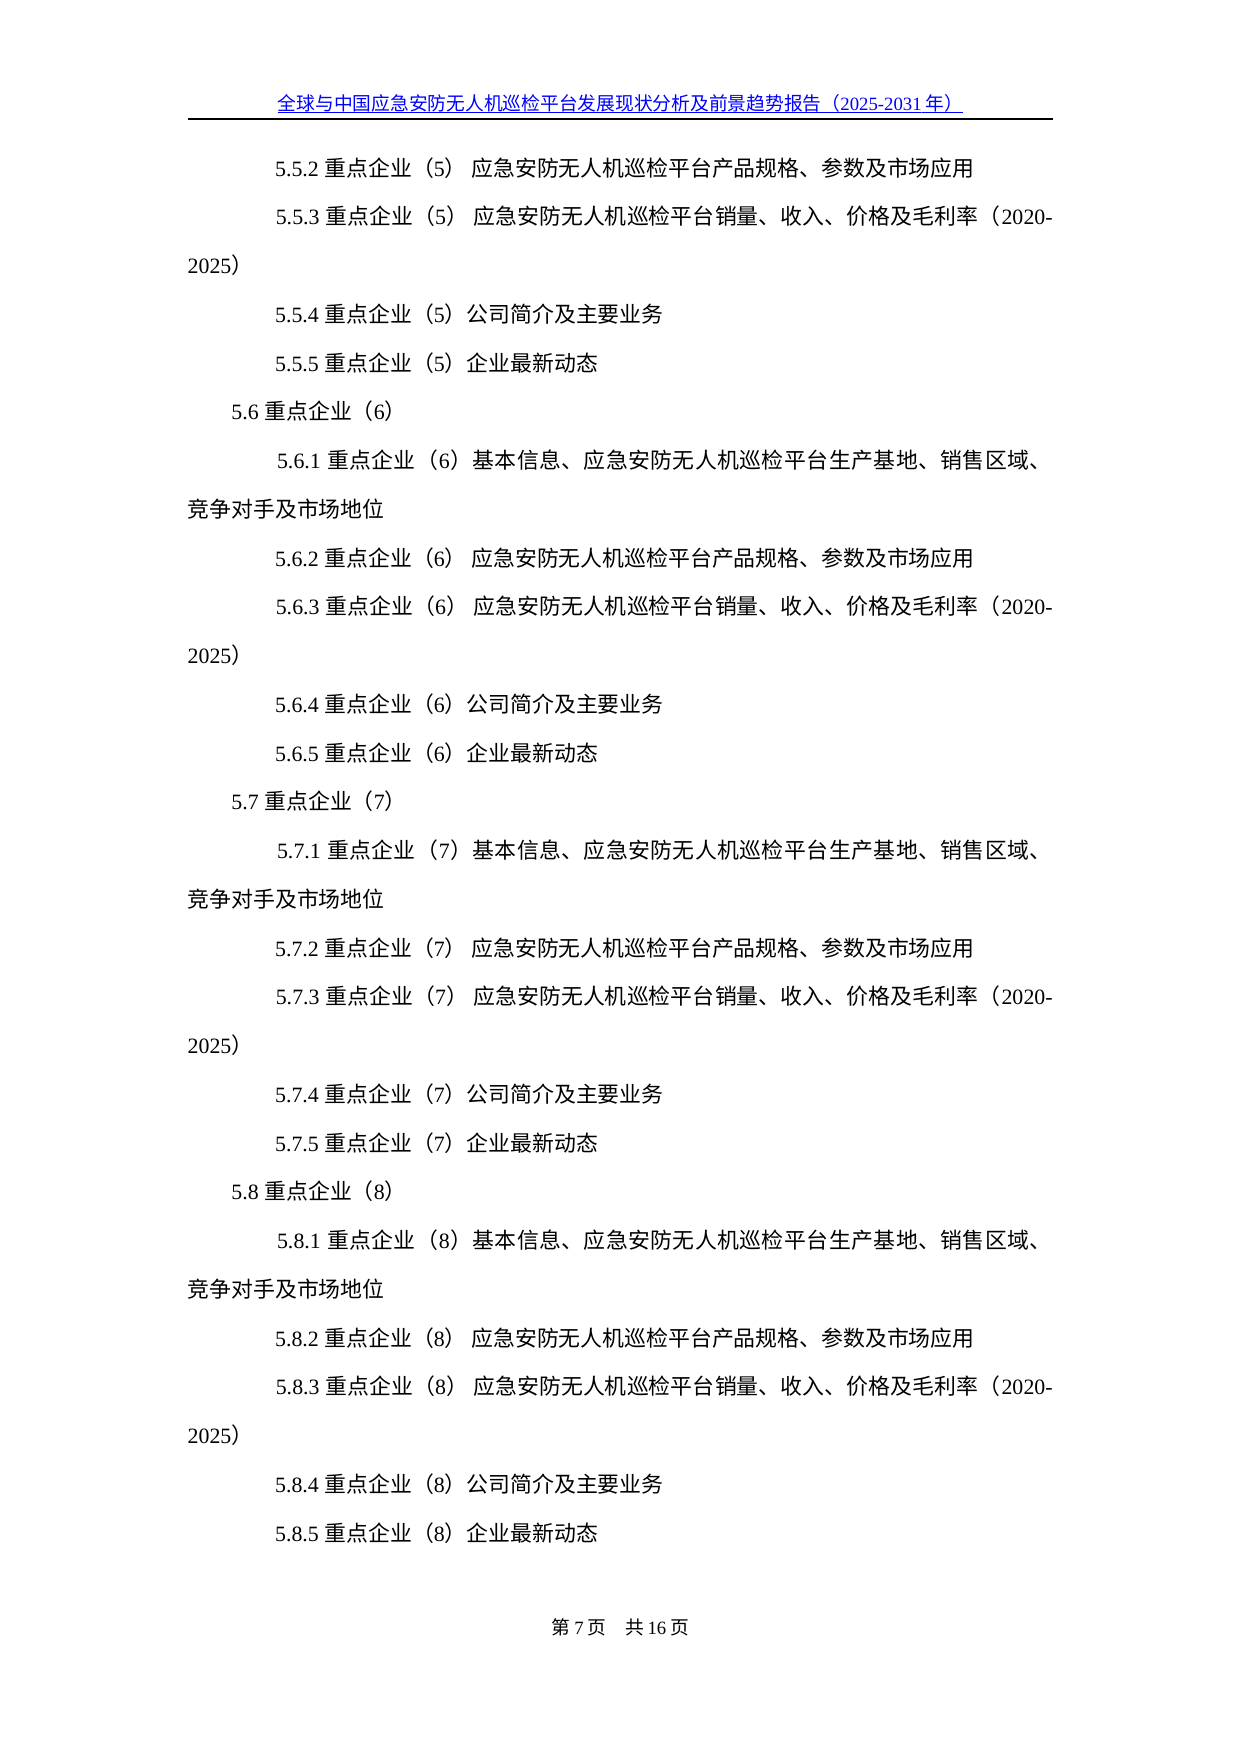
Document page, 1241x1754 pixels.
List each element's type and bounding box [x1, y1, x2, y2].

text [187, 150, 1053, 1548]
